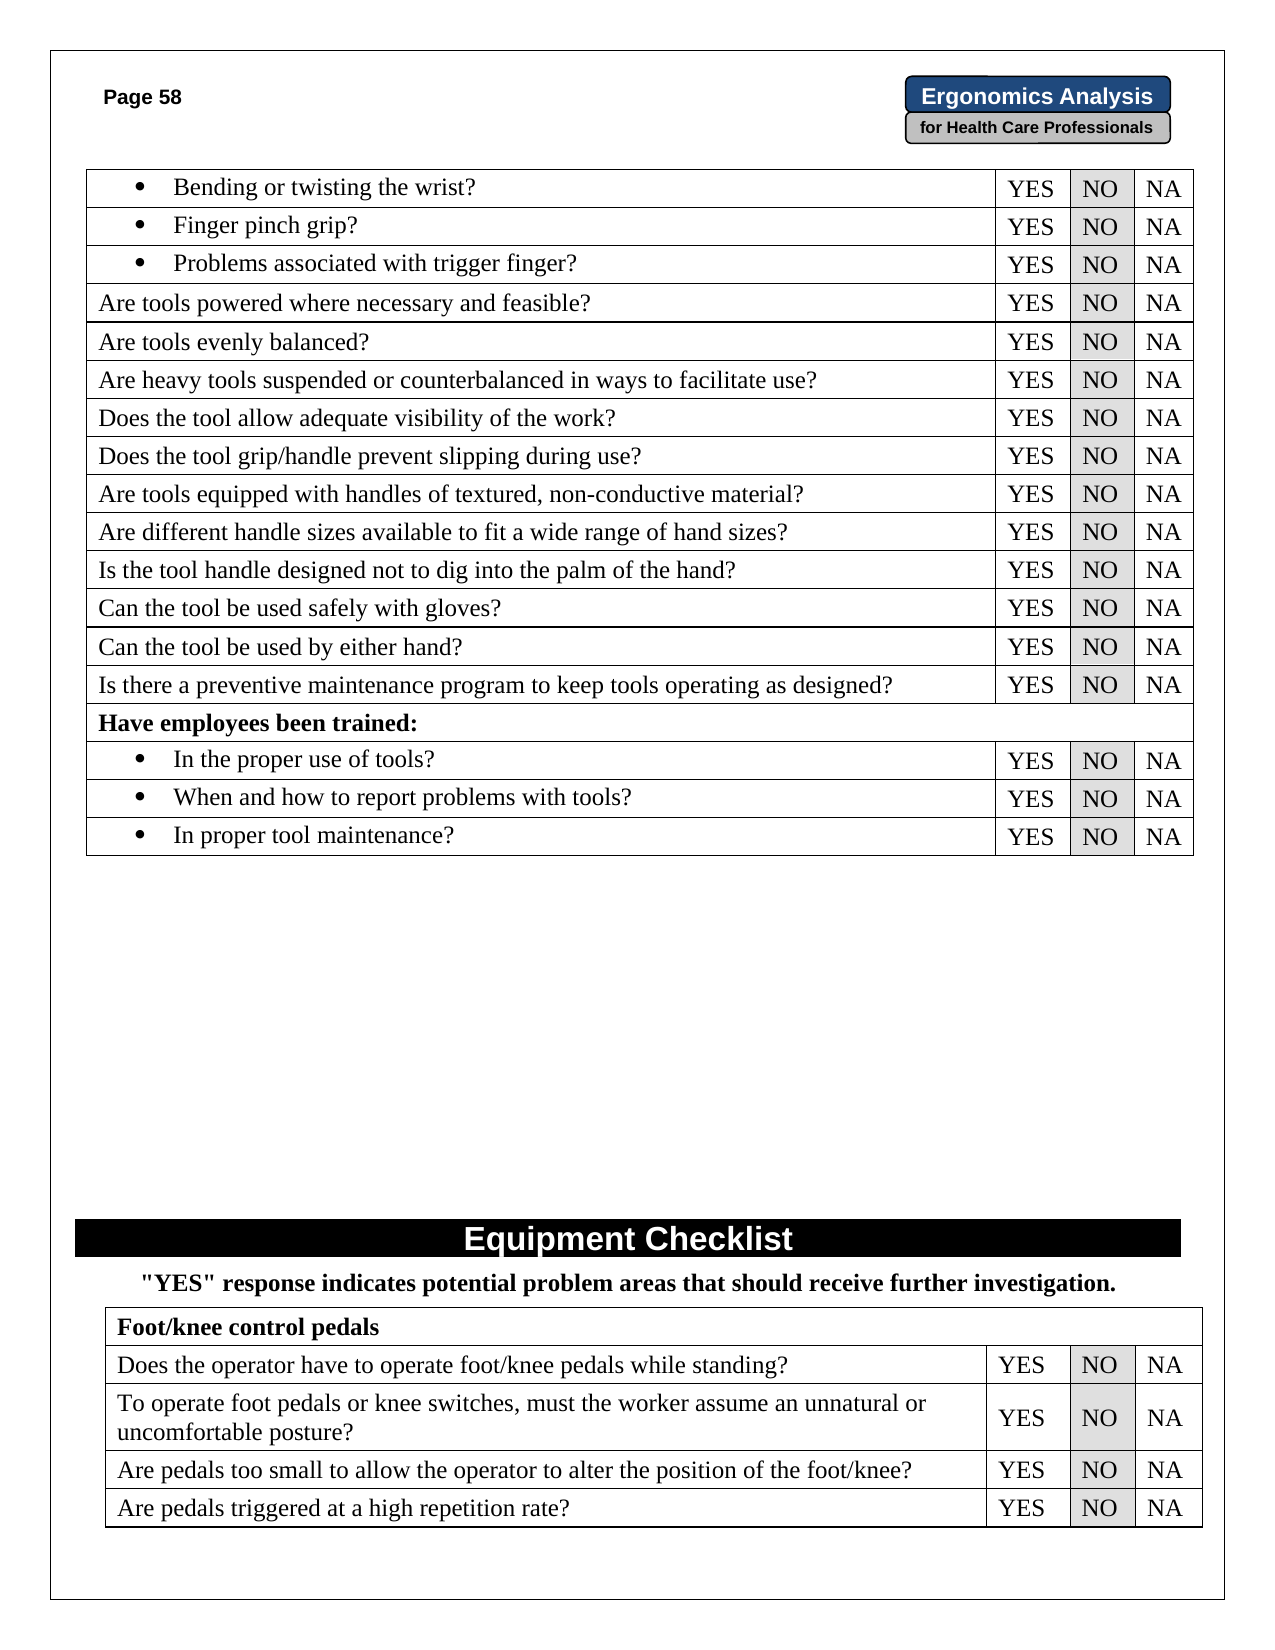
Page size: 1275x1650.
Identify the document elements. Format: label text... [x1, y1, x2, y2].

table_cell NA [1135, 323, 1193, 359]
table_cell When and how to report problems with tools? [87, 780, 995, 817]
table_cell Are different handle sizes available to fit a wide range of hand sizes? [87, 513, 995, 550]
table_cell NA [1135, 818, 1193, 855]
text Equipment Checklist [75, 1219, 1181, 1257]
table_cell NA [1135, 246, 1193, 283]
table_cell NO [1071, 818, 1134, 855]
table_cell NA [1135, 628, 1193, 664]
table_cell NA [1136, 1451, 1202, 1488]
table_cell YES [996, 323, 1070, 359]
table_cell NA [1135, 742, 1193, 779]
table_cell Can the tool be used safely with gloves? [87, 589, 995, 626]
table_cell NA [1135, 361, 1193, 398]
table_cell NA [1135, 208, 1193, 245]
table_cell YES [996, 551, 1070, 588]
table_cell Is the tool handle designed not to dig into the palm of the hand? [87, 551, 995, 588]
table_cell NA [1135, 551, 1193, 588]
table_cell Does the tool grip/handle prevent slipping during use? [87, 437, 995, 474]
table_cell YES [996, 780, 1070, 817]
table_cell Problems associated with trigger finger? [87, 246, 995, 283]
table_cell YES [987, 1346, 1070, 1383]
table_cell NO [1071, 1346, 1135, 1383]
table_cell NA [1136, 1489, 1202, 1526]
table_cell NO [1071, 1384, 1135, 1450]
table_cell Are tools powered where necessary and feasible? [87, 284, 995, 321]
table_cell YES [996, 742, 1070, 779]
table_cell YES [996, 361, 1070, 398]
table_cell NO [1071, 589, 1134, 626]
table_header Foot/knee control pedals [106, 1308, 1202, 1345]
table_cell YES [996, 818, 1070, 855]
table_cell NA [1136, 1346, 1202, 1383]
table_cell NO [1071, 475, 1134, 512]
table_cell YES [996, 170, 1070, 207]
table_cell NO [1071, 742, 1134, 779]
table_cell YES [996, 589, 1070, 626]
table_cell NO [1071, 628, 1134, 664]
table_cell Are pedals too small to allow the operator to alter the position of the foot/knee? [106, 1451, 986, 1488]
table_cell NO [1071, 208, 1134, 245]
table_cell Is there a preventive maintenance program to keep tools operating as designed? [87, 666, 995, 703]
table_cell NA [1135, 475, 1193, 512]
table_cell Are tools equipped with handles of textured, non-conductive material? [87, 475, 995, 512]
table_cell NO [1071, 1451, 1135, 1488]
table_cell Does the operator have to operate foot/knee pedals while standing? [106, 1346, 986, 1383]
table_cell YES [996, 666, 1070, 703]
table_cell YES [996, 208, 1070, 245]
table_cell NA [1135, 437, 1193, 474]
table_cell NO [1071, 1489, 1135, 1526]
table_cell NA [1135, 284, 1193, 321]
table_cell YES [996, 399, 1070, 436]
table_cell YES [996, 284, 1070, 321]
table_cell Have employees been trained: [87, 704, 1193, 741]
table_cell NO [1071, 170, 1134, 207]
table_cell YES [996, 628, 1070, 664]
table_cell Are pedals triggered at a high repetition rate? [106, 1489, 986, 1526]
table_cell In the proper use of tools? [87, 742, 995, 779]
table_cell NO [1071, 437, 1134, 474]
table_cell YES [987, 1489, 1070, 1526]
table_cell NO [1071, 323, 1134, 359]
table_cell Are tools evenly balanced? [87, 323, 995, 359]
table_cell NA [1135, 513, 1193, 550]
table_cell NA [1136, 1384, 1202, 1450]
table_cell YES [996, 437, 1070, 474]
table_cell NA [1135, 589, 1193, 626]
table_cell NO [1071, 513, 1134, 550]
table_cell NO [1071, 246, 1134, 283]
table_cell NA [1135, 399, 1193, 436]
table_cell Are heavy tools suspended or counterbalanced in ways to facilitate use? [87, 361, 995, 398]
table_cell NO [1071, 780, 1134, 817]
table_cell NA [1135, 780, 1193, 817]
table_cell YES [996, 246, 1070, 283]
table_cell YES [987, 1451, 1070, 1488]
table_cell In proper tool maintenance? [87, 818, 995, 855]
table_cell NO [1071, 551, 1134, 588]
table_cell NA [1135, 170, 1193, 207]
table_cell NO [1071, 361, 1134, 398]
table_cell Does the tool allow adequate visibility of the work? [87, 399, 995, 436]
table_cell YES [996, 513, 1070, 550]
table_cell NO [1071, 284, 1134, 321]
table_cell Can the tool be used by either hand? [87, 628, 995, 664]
table_cell NO [1071, 399, 1134, 436]
table_cell To operate foot pedals or knee switches, must the worker assume an unnatural or uncomfortable posture? [106, 1384, 986, 1450]
table_cell Finger pinch grip? [87, 208, 995, 245]
table_cell YES [987, 1384, 1070, 1450]
table_cell NO [1071, 666, 1134, 703]
table_cell YES [996, 475, 1070, 512]
table_cell NA [1135, 666, 1193, 703]
text "YES" response indicates potential problem areas that should receive further investigation. [75, 1268, 1181, 1297]
table_cell Bending or twisting the wrist? [87, 170, 995, 207]
